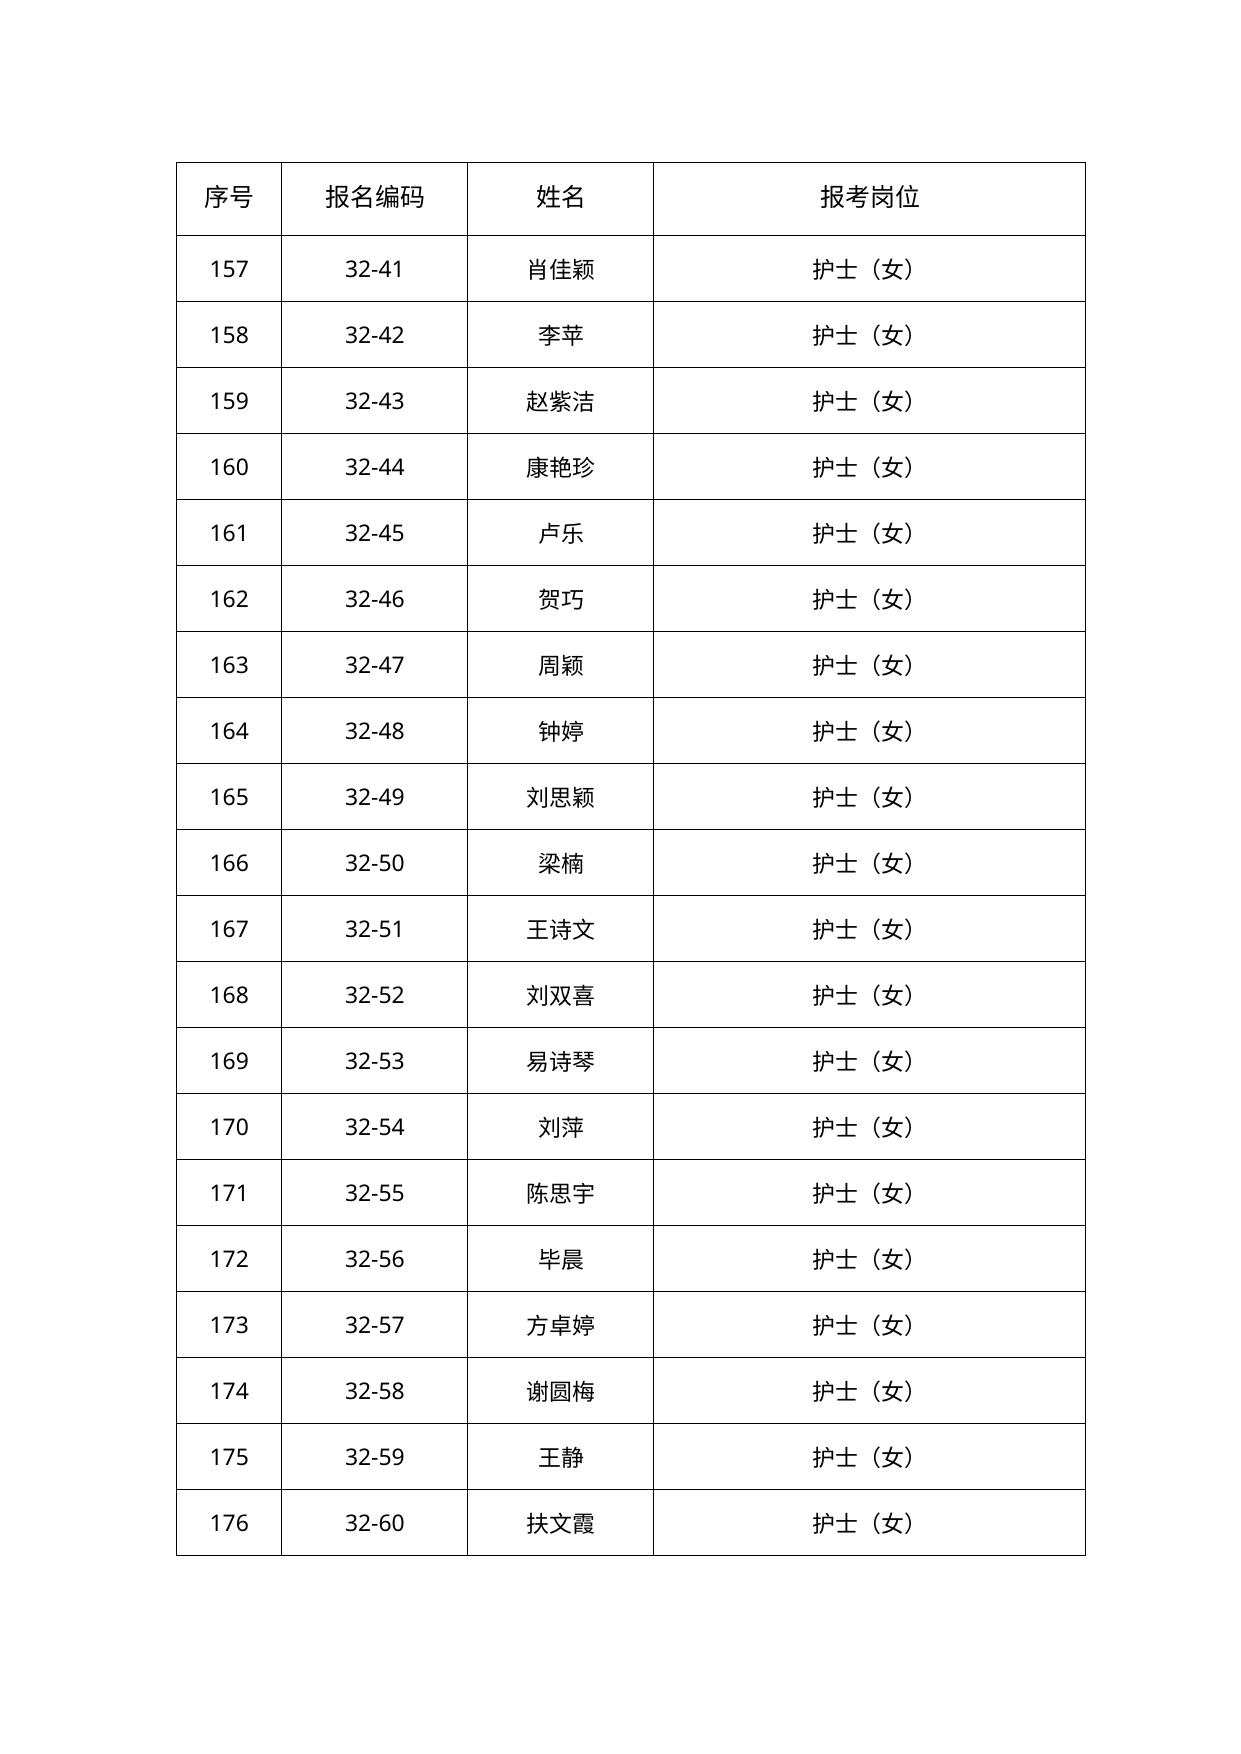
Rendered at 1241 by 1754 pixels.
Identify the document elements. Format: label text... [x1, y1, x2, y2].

table_cell 32-56 [282, 1226, 467, 1291]
table_cell 161 [177, 500, 281, 565]
table_cell 护士（女） [654, 1028, 1085, 1093]
table_cell 护士（女） [654, 962, 1085, 1027]
table_cell 护士（女） [654, 764, 1085, 829]
table_cell 护士（女） [654, 632, 1085, 697]
table_cell 护士（女） [654, 302, 1085, 367]
table_cell 护士（女） [654, 830, 1085, 895]
table_cell 梁楠 [468, 830, 653, 895]
table_cell 32-43 [282, 368, 467, 433]
table_cell 护士（女） [654, 566, 1085, 631]
table_cell 护士（女） [654, 1424, 1085, 1489]
table_cell 158 [177, 302, 281, 367]
table_cell 32-47 [282, 632, 467, 697]
table_cell 32-46 [282, 566, 467, 631]
table_cell 赵紫洁 [468, 368, 653, 433]
table_cell 173 [177, 1292, 281, 1357]
table_cell 172 [177, 1226, 281, 1291]
table_cell 护士（女） [654, 434, 1085, 499]
table_cell 32-48 [282, 698, 467, 763]
table_cell 刘思颖 [468, 764, 653, 829]
table_cell 护士（女） [654, 1226, 1085, 1291]
table_cell 护士（女） [654, 1358, 1085, 1423]
table_cell 扶文霞 [468, 1490, 653, 1555]
table_cell 32-50 [282, 830, 467, 895]
table_cell 刘萍 [468, 1094, 653, 1159]
table_cell 李苹 [468, 302, 653, 367]
table_cell 护士（女） [654, 368, 1085, 433]
table_cell 卢乐 [468, 500, 653, 565]
table_cell 169 [177, 1028, 281, 1093]
table_cell 32-49 [282, 764, 467, 829]
table_cell 方卓婷 [468, 1292, 653, 1357]
table_cell 王静 [468, 1424, 653, 1489]
table_cell 32-44 [282, 434, 467, 499]
table_cell 陈思宇 [468, 1160, 653, 1225]
table_cell 贺巧 [468, 566, 653, 631]
table_cell 谢圆梅 [468, 1358, 653, 1423]
table_cell 护士（女） [654, 896, 1085, 961]
table_cell 护士（女） [654, 698, 1085, 763]
table_cell 32-57 [282, 1292, 467, 1357]
table_cell 160 [177, 434, 281, 499]
table_header 报考岗位 [654, 163, 1085, 234]
table_cell 32-54 [282, 1094, 467, 1159]
table_cell 护士（女） [654, 1160, 1085, 1225]
table_cell 32-45 [282, 500, 467, 565]
table_header 报名编码 [282, 163, 467, 234]
table_cell 168 [177, 962, 281, 1027]
table_cell 肖佳颖 [468, 236, 653, 301]
table_cell 王诗文 [468, 896, 653, 961]
table_cell 176 [177, 1490, 281, 1555]
table_cell 护士（女） [654, 1490, 1085, 1555]
table_header 序号 [177, 163, 281, 234]
table_cell 162 [177, 566, 281, 631]
table_cell 170 [177, 1094, 281, 1159]
table_cell 32-60 [282, 1490, 467, 1555]
table_cell 护士（女） [654, 1292, 1085, 1357]
table_cell 刘双喜 [468, 962, 653, 1027]
table_cell 175 [177, 1424, 281, 1489]
table_cell 174 [177, 1358, 281, 1423]
table_header 姓名 [468, 163, 653, 234]
table_cell 171 [177, 1160, 281, 1225]
table_cell 易诗琴 [468, 1028, 653, 1093]
table_cell 32-55 [282, 1160, 467, 1225]
table_cell 32-58 [282, 1358, 467, 1423]
table_cell 毕晨 [468, 1226, 653, 1291]
table_cell 护士（女） [654, 236, 1085, 301]
table_cell 康艳珍 [468, 434, 653, 499]
table_cell 32-51 [282, 896, 467, 961]
table_cell 159 [177, 368, 281, 433]
table_cell 32-42 [282, 302, 467, 367]
table_cell 钟婷 [468, 698, 653, 763]
table_cell 周颖 [468, 632, 653, 697]
table_cell 护士（女） [654, 500, 1085, 565]
table_cell 167 [177, 896, 281, 961]
table_cell 164 [177, 698, 281, 763]
table_cell 32-59 [282, 1424, 467, 1489]
table_cell 护士（女） [654, 1094, 1085, 1159]
table_cell 166 [177, 830, 281, 895]
table_cell 32-52 [282, 962, 467, 1027]
table_cell 165 [177, 764, 281, 829]
table_cell 32-53 [282, 1028, 467, 1093]
table_cell 163 [177, 632, 281, 697]
table_cell 157 [177, 236, 281, 301]
table_cell 32-41 [282, 236, 467, 301]
